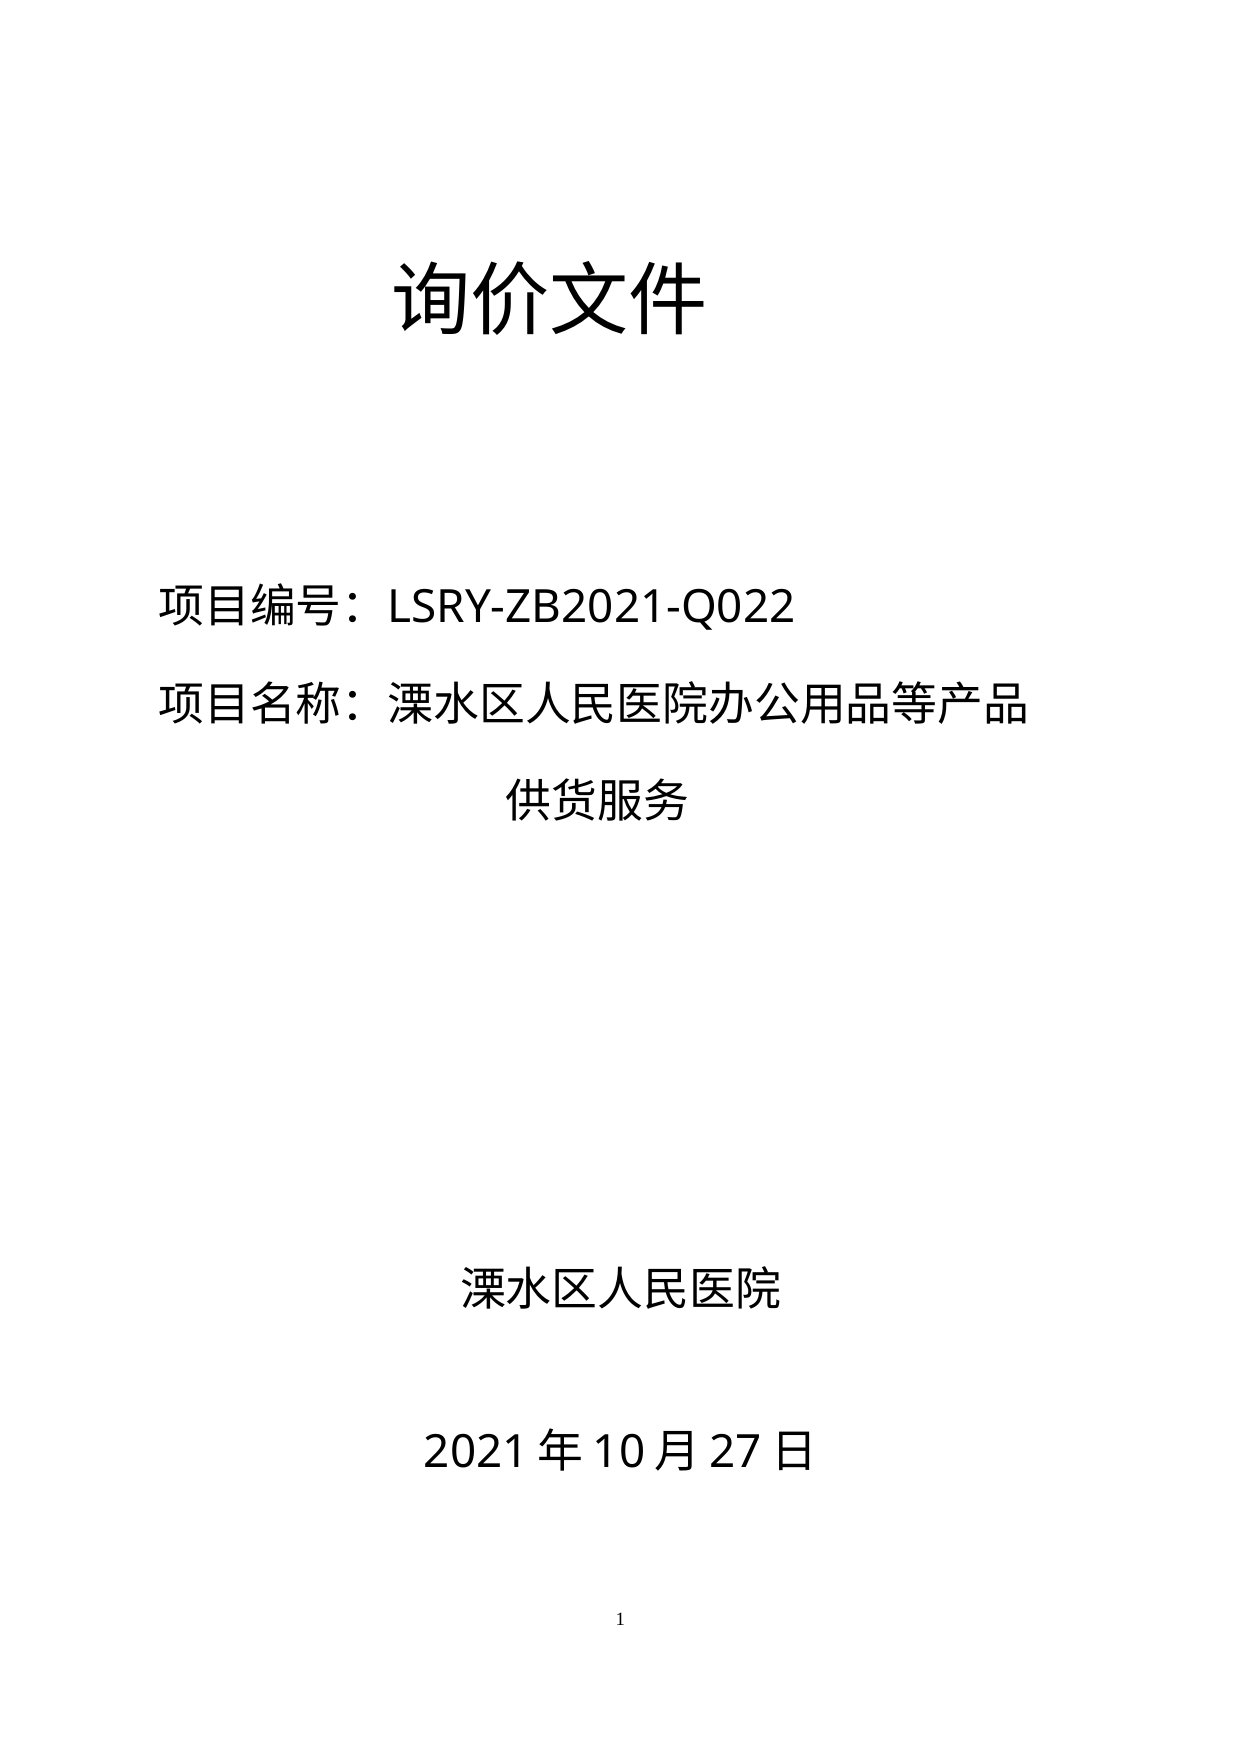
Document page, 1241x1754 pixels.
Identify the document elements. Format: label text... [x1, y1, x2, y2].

text 项目名称：溧水区人民医院办公用品等产品 [158, 652, 1036, 749]
text 项目编号：LSRY-ZB2021-Q022 [112, 554, 1128, 652]
text 溧水区人民医院 [112, 1237, 1128, 1334]
text 2021年10月27日 [112, 1399, 1128, 1497]
text 供货服务 [158, 749, 1036, 847]
text 询价文件 [112, 229, 1128, 359]
